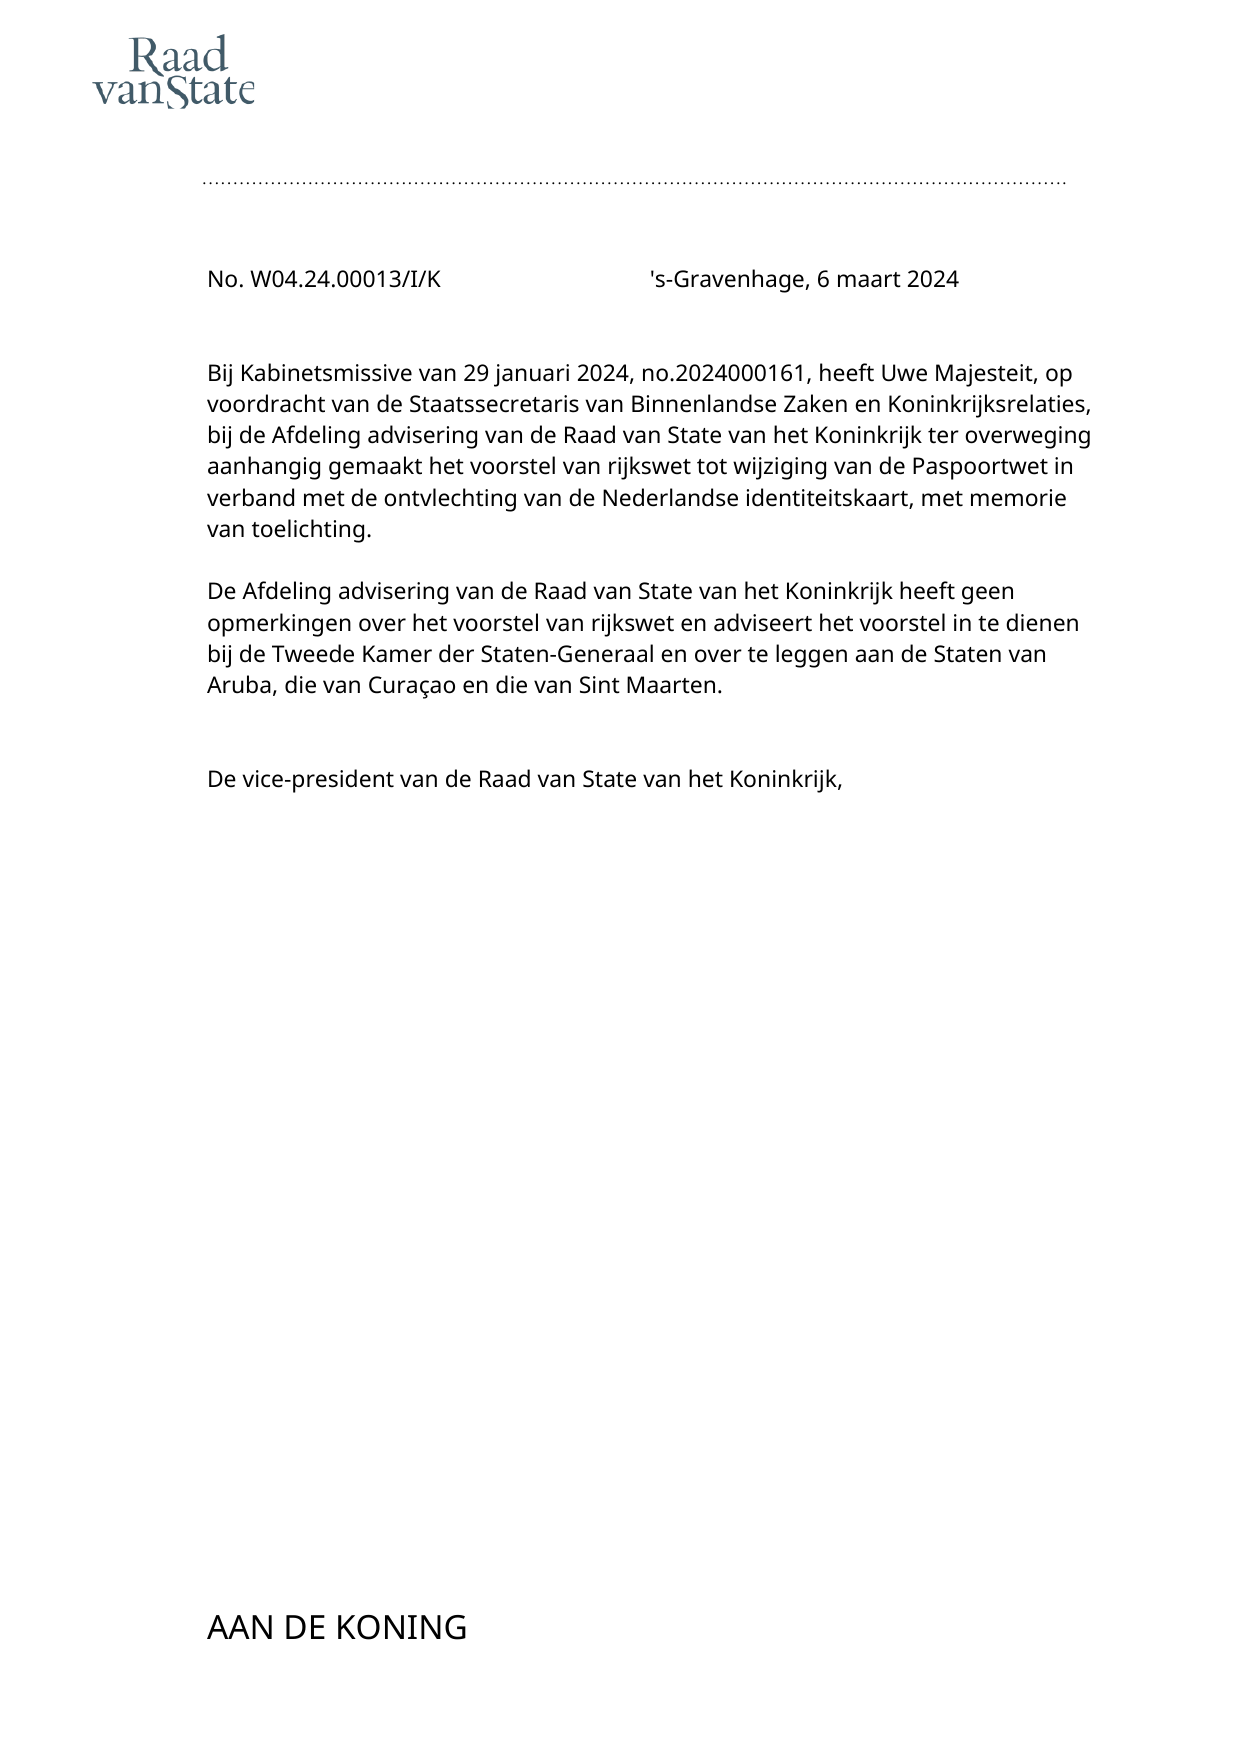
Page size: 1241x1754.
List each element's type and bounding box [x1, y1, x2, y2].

picture [91, 33, 254, 109]
